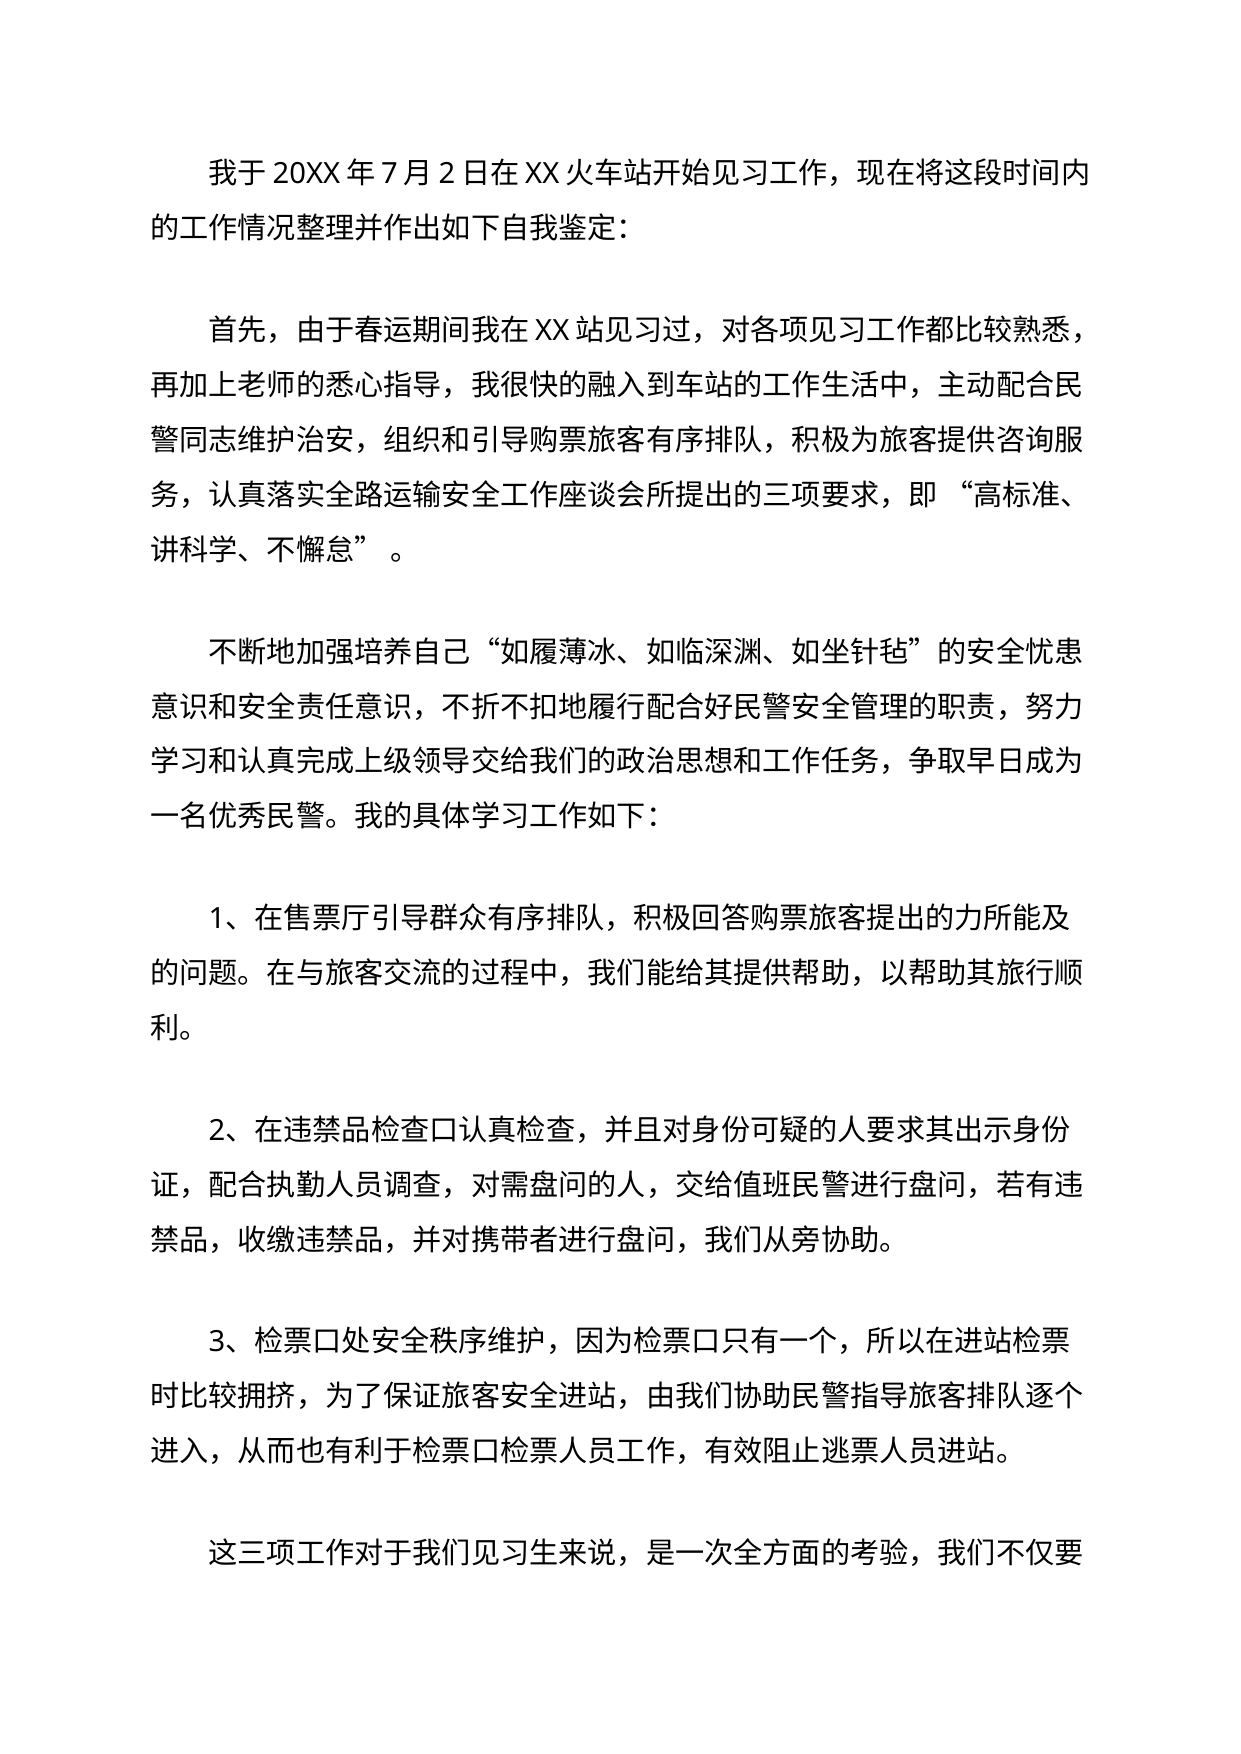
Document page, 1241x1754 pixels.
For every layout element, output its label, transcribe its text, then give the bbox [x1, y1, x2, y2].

text 1、在售票厅引导群众有序排队，积极回答购票旅客提出的力所能及的问题。在与旅客交流的过程中，我们能给其提供帮助，以帮助其旅行顺利。 [150, 895, 1090, 1047]
text 首先，由于春运期间我在XX站见习过，对各项见习工作都比较熟悉，再加上老师的悉心指导，我很快的融入到车站的工作生活中，主动配合民警同志维护治安，组织和引导购票旅客有序排队，积极为旅客提供咨询服务，认真落实全路运输安全工作座谈会所提出的三项要求，即 “高标准、讲科学、不懈怠” 。 [150, 307, 1090, 569]
text 我于20XX年7月2日在XX火车站开始见习工作，现在将这段时间内的工作情况整理并作出如下自我鉴定： [150, 150, 1090, 247]
text 不断地加强培养自己“如履薄冰、如临深渊、如坐针毡”的安全忧患意识和安全责任意识，不折不扣地履行配合好民警安全管理的职责，努力学习和认真完成上级领导交给我们的政治思想和工作任务，争取早日成为一名优秀民警。我的具体学习工作如下： [150, 628, 1090, 835]
text 3、检票口处安全秩序维护，因为检票口只有一个，所以在进站检票时比较拥挤，为了保证旅客安全进站，由我们协助民警指导旅客排队逐个进入，从而也有利于检票口检票人员工作，有效阻止逃票人员进站。 [150, 1318, 1090, 1470]
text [150, 1530, 1090, 1572]
text 2、在违禁品检查口认真检查，并且对身份可疑的人要求其出示身份证，配合执勤人员调查，对需盘问的人，交给值班民警进行盘问，若有违禁品，收缴违禁品，并对携带者进行盘问，我们从旁协助。 [150, 1106, 1090, 1258]
